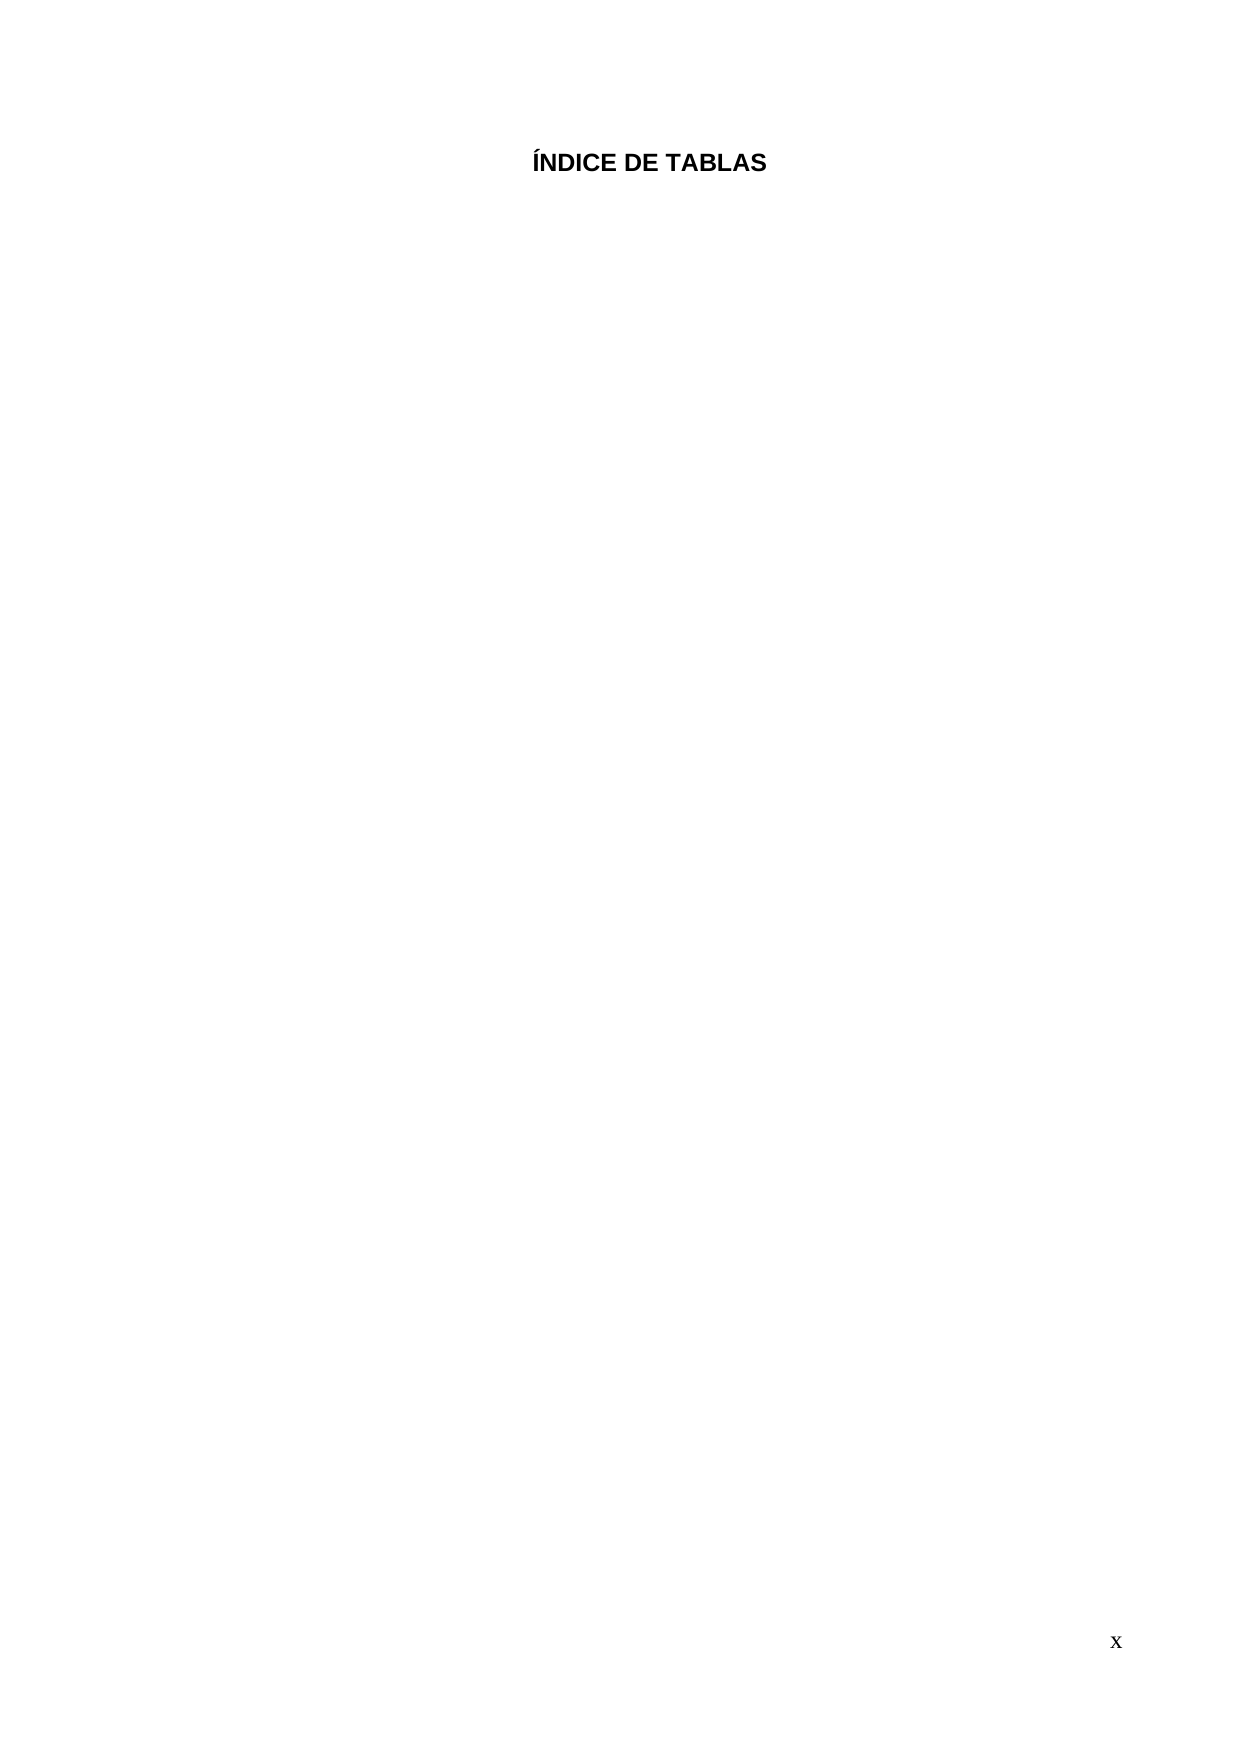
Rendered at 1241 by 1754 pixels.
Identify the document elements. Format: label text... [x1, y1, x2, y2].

text ÍNDICE DE TABLAS [177, 148, 1122, 176]
